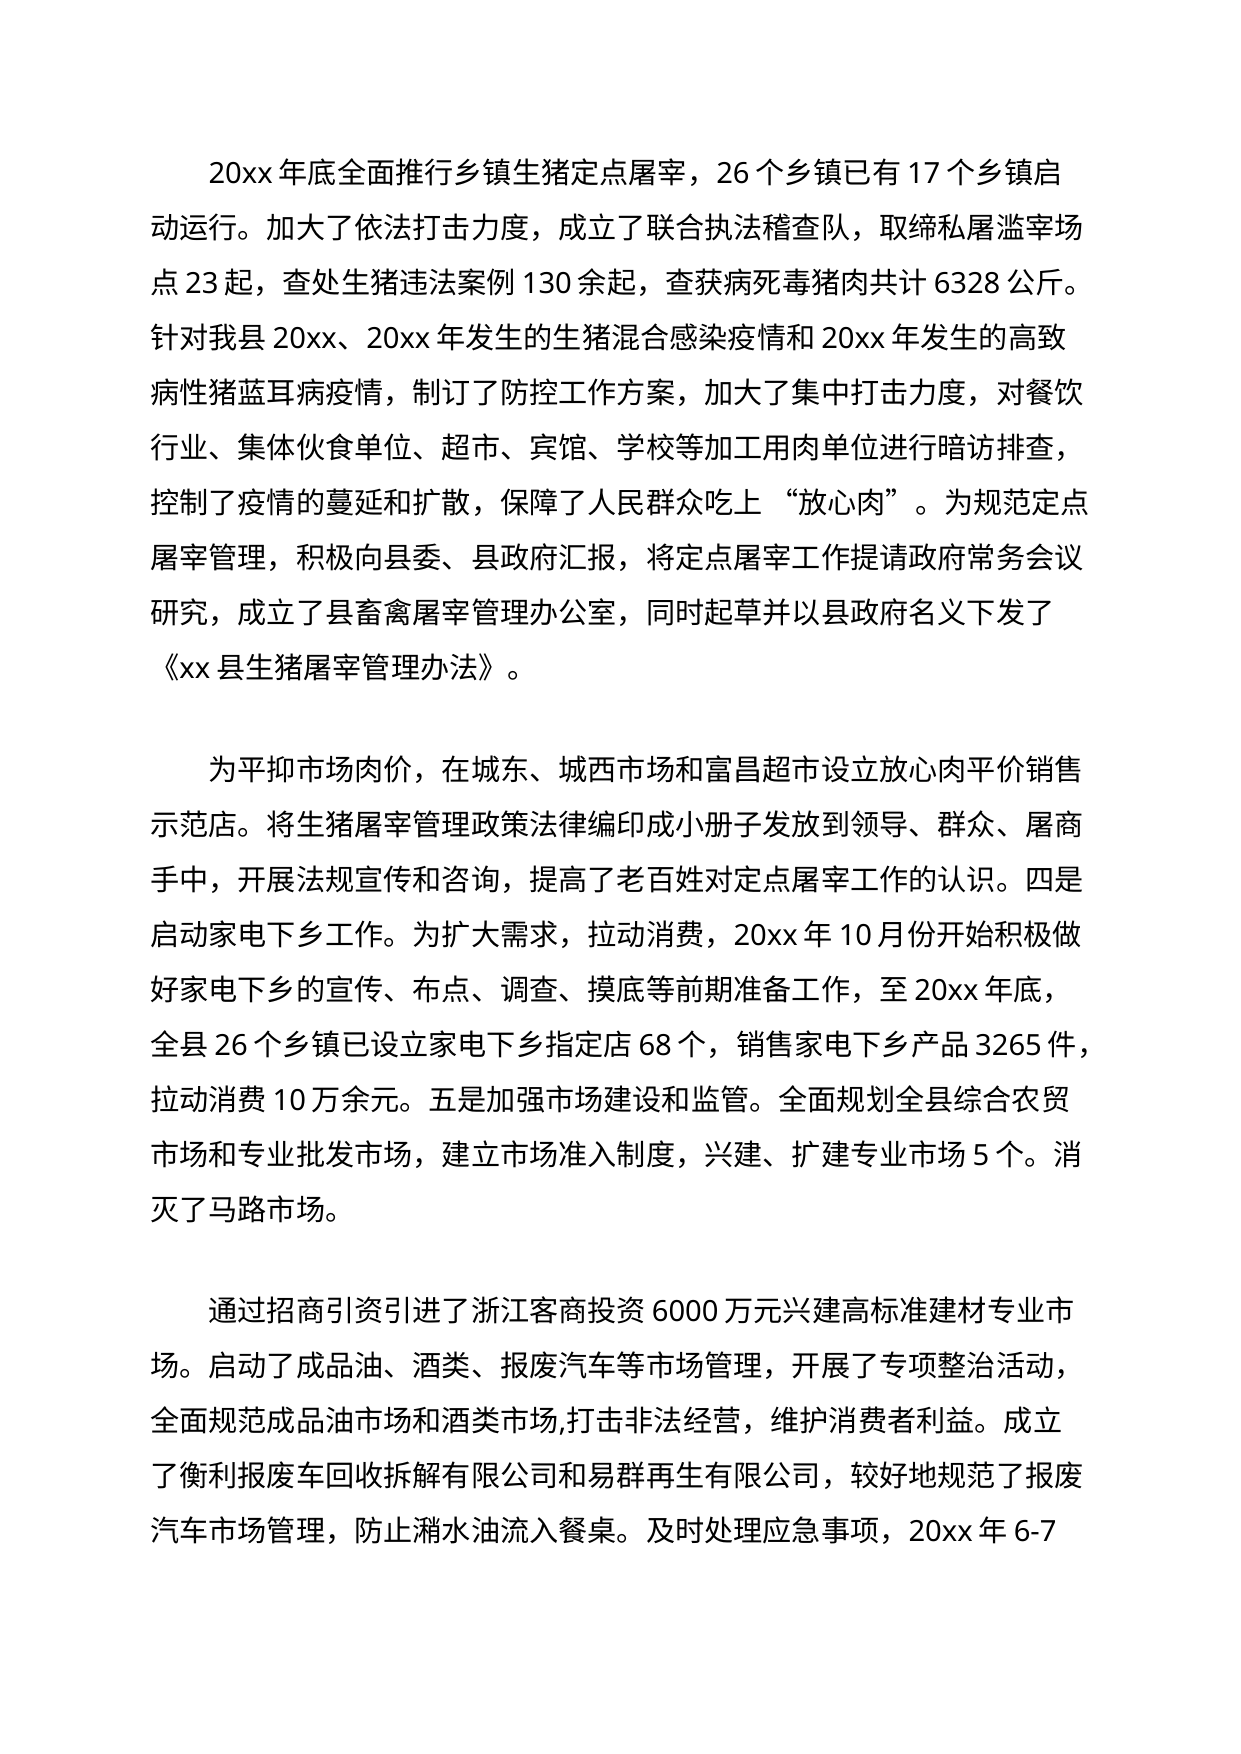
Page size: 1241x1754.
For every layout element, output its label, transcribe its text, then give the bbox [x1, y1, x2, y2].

text 为平抑市场肉价，在城东、城西市场和富昌超市设立放心肉平价销售示范店。将生猪屠宰管理政策法律编印成小册子发放到领导、群众、屠商手中，开展法规宣传和咨询，提高了老百姓对定点屠宰工作的认识。四是启动家电下乡工作。为扩大需求，拉动消费，20xx年10月份开始积极做好家电下乡的宣传、布点、调查、摸底等前期准备工作，至20xx年底，全县26个乡镇已设立家电下乡指定店68个，销售家电下乡产品3265件，拉动消费10万余元。五是加强市场建设和监管。全面规划全县综合农贸市场和专业批发市场，建立市场准入制度，兴建、扩建专业市场5个。消灭了马路市场。 [150, 746, 1090, 1228]
text 20xx年底全面推行乡镇生猪定点屠宰，26个乡镇已有17个乡镇启动运行。加大了依法打击力度，成立了联合执法稽查队，取缔私屠滥宰场点23起，查处生猪违法案例130余起，查获病死毒猪肉共计6328公斤。针对我县20xx、20xx年发生的生猪混合感染疫情和20xx年发生的高致病性猪蓝耳病疫情，制订了防控工作方案，加大了集中打击力度，对餐饮行业、集体伙食单位、超市、宾馆、学校等加工用肉单位进行暗访排查，控制了疫情的蔓延和扩散，保障了人民群众吃上 “放心肉”。为规范定点屠宰管理，积极向县委、县政府汇报，将定点屠宰工作提请政府常务会议研究，成立了县畜禽屠宰管理办公室，同时起草并以县政府名义下发了《xx县生猪屠宰管理办法》。 [150, 150, 1090, 687]
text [150, 1288, 1090, 1550]
